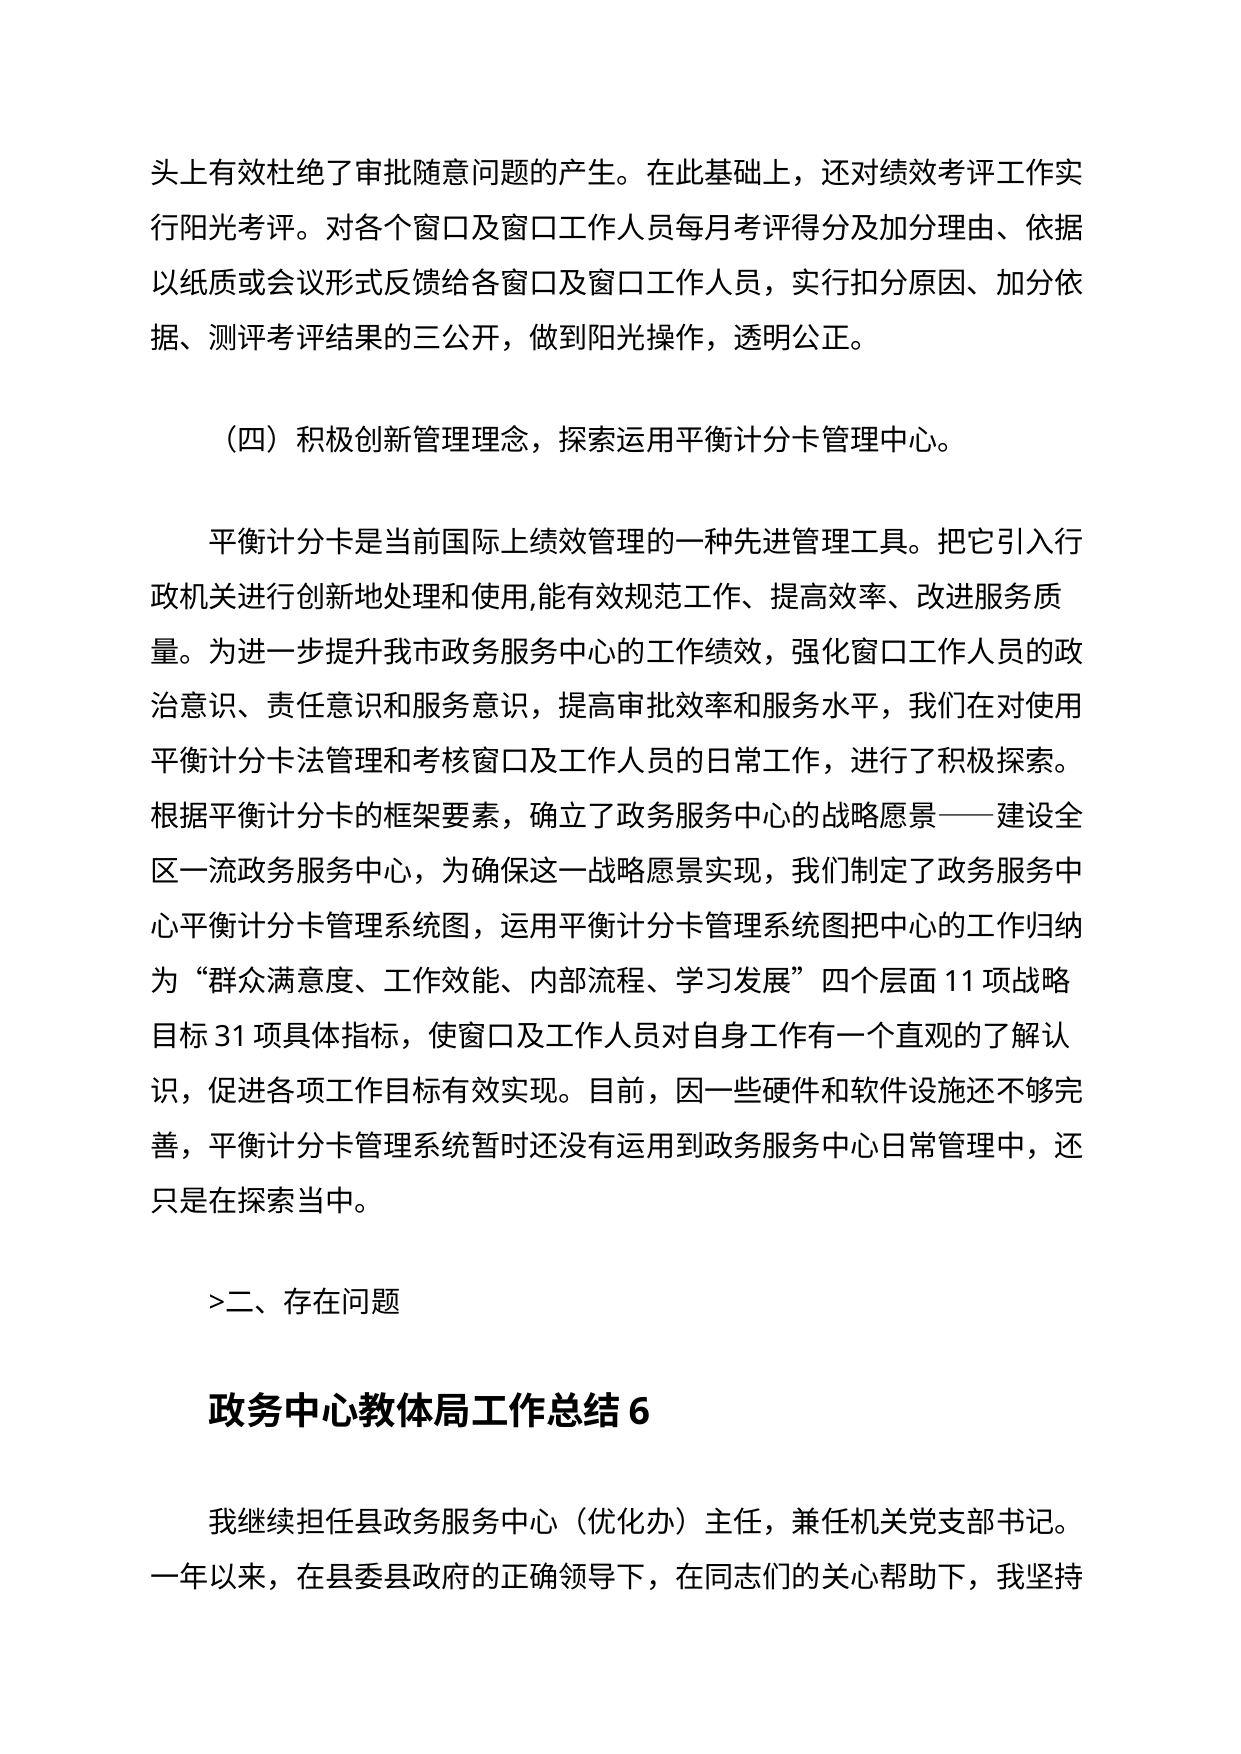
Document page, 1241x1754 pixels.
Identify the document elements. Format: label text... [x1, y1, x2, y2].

text 平衡计分卡是当前国际上绩效管理的一种先进管理工具。把它引入行政机关进行创新地处理和使用,能有效规范工作、提高效率、改进服务质量。为进一步提升我市政务服务中心的工作绩效，强化窗口工作人员的政治意识、责任意识和服务意识，提高审批效率和服务水平，我们在对使用平衡计分卡法管理和考核窗口及工作人员的日常工作，进行了积极探索。根据平衡计分卡的框架要素，确立了政务服务中心的战略愿景——建设全区一流政务服务中心，为确保这一战略愿景实现，我们制定了政务服务中心平衡计分卡管理系统图，运用平衡计分卡管理系统图把中心的工作归纳为“群众满意度、工作效能、内部流程、学习发展”四个层面11项战略目标31项具体指标，使窗口及工作人员对自身工作有一个直观的了解认识，促进各项工作目标有效实现。目前，因一些硬件和软件设施还不够完善，平衡计分卡管理系统暂时还没有运用到政务服务中心日常管理中，还只是在探索当中。 [150, 518, 1090, 1219]
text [150, 150, 1090, 357]
text （四）积极创新管理理念，探索运用平衡计分卡管理中心。 [150, 416, 1090, 459]
text 政务中心教体局工作总结6 [150, 1381, 1090, 1436]
text >二、存在问题 [150, 1279, 1090, 1321]
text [150, 1499, 1090, 1596]
